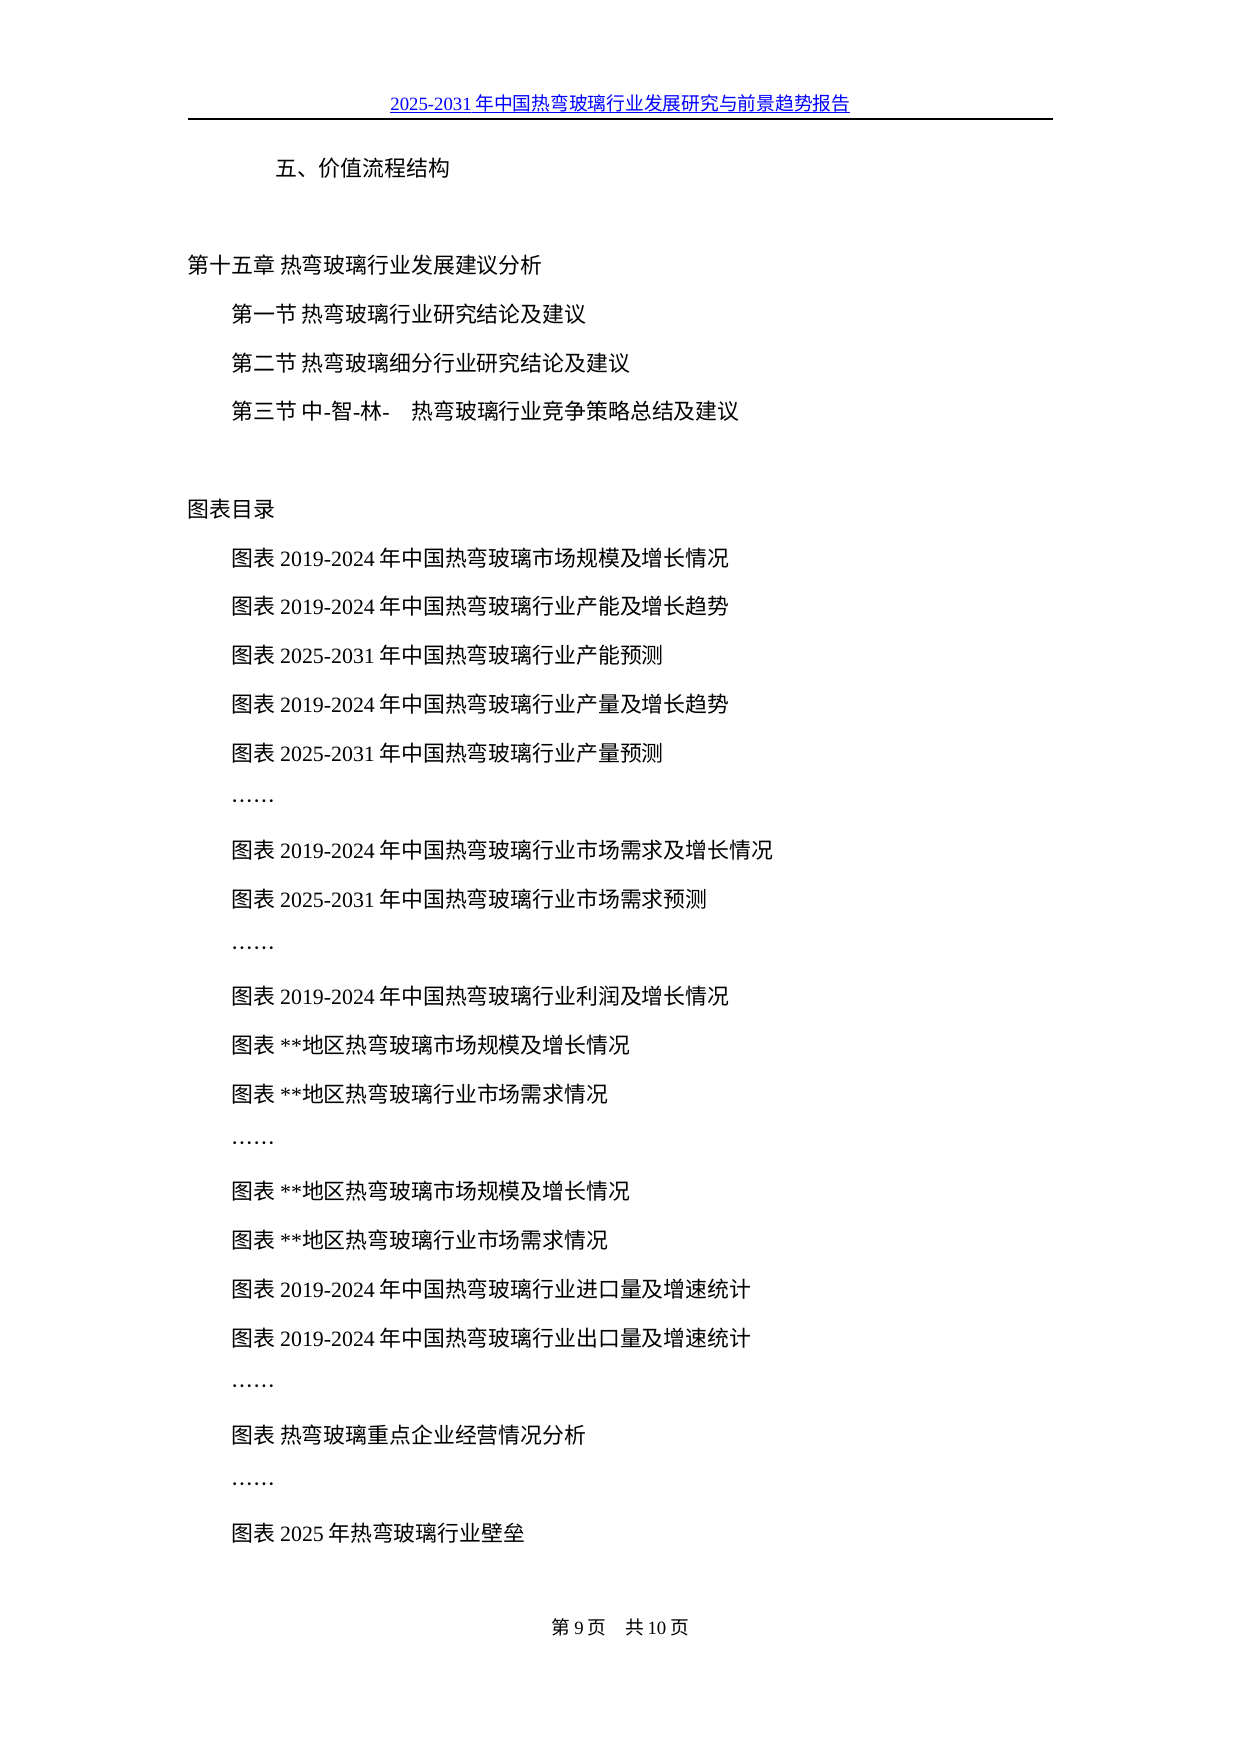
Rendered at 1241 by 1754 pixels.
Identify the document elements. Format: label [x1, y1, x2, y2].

text [187, 150, 1053, 1548]
